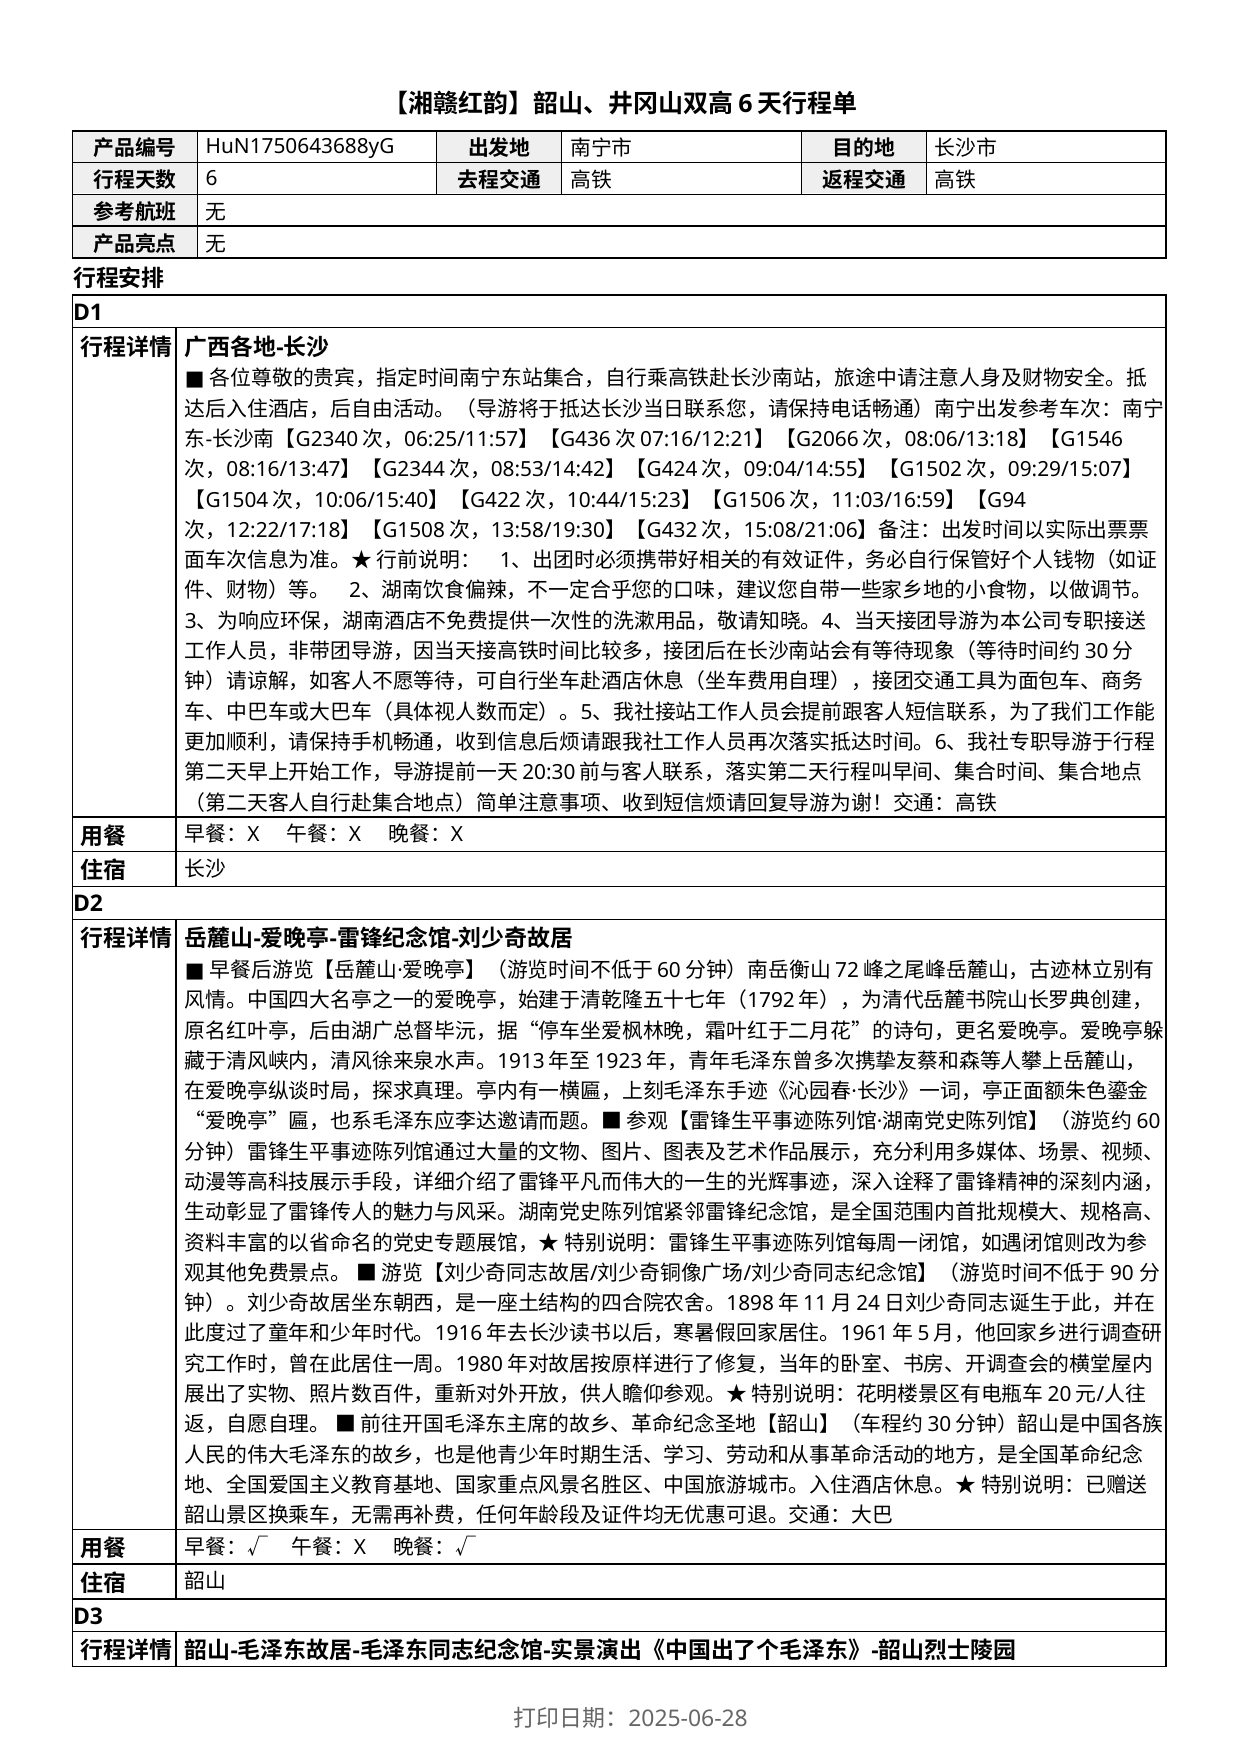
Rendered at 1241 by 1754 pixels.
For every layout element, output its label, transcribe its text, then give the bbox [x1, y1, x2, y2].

text 行程安排 [73, 260, 1167, 293]
table_header 南宁市 [562, 132, 801, 162]
table_cell 行程详情 [73, 1632, 175, 1666]
text 【湘赣红韵】韶山、井冈山双高6天行程单 [73, 83, 1167, 119]
table_header 产品编号 [73, 132, 197, 162]
table_cell 早餐：X 午餐：X 晚餐：X [177, 818, 1165, 851]
table_cell 行程详情 [73, 920, 175, 1528]
table_cell 早餐：√ 午餐：X 晚餐：√ [177, 1530, 1165, 1563]
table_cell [177, 1632, 1165, 1666]
table_cell 住宿 [73, 852, 175, 886]
table_cell 广西各地-长沙 ■ 各位尊敬的贵宾，指定时间南宁东站集合，自行乘高铁赴长沙南站，旅途中请注意人身及财物安全。抵达后入住酒店，后自由活动。（导游将于抵达长沙当日联系您，请保持电话畅通） [177, 328, 1165, 816]
table_cell D2 [73, 887, 1165, 918]
table_cell D3 [73, 1600, 1165, 1631]
table_cell 岳麓山-爱晚亭-雷锋纪念馆-刘少奇故居 ■ 早餐后游览【岳麓山·爱晚亭】（游览时间不低于60分钟）南岳衡山72峰之尾峰岳麓山，古迹林立别有风情。中国四大名亭之一的爱晚亭，始建于清乾隆五十七年（1792年），为清代岳麓书院山长罗典创建，原名红叶亭，后由湖广总督毕沅，据“停车坐爱枫林晚，霜叶红于二月花”的诗句，更名爱晚亭。爱晚亭躲藏于清风峡内，清风徐来泉水声。1913年至1923年，青年毛泽东曾多次携挚友蔡和森等人攀上岳麓山，在爱晚亭纵谈时局，探求真理。亭内有一横匾，上刻毛泽东手迹《沁园春·长沙》一词，亭正面额朱色鎏金“爱晚亭”匾，也系毛泽东应李达邀请而题。 [177, 920, 1165, 1528]
table_cell 返程交通 [802, 163, 926, 193]
table_cell 产品亮点 [73, 227, 197, 257]
table_cell 参考航班 [73, 195, 197, 225]
table_header D1 [73, 296, 1165, 327]
table_cell 高铁 [562, 163, 801, 193]
table_cell 高铁 [927, 163, 1165, 193]
table_header 目的地 [802, 132, 926, 162]
table_cell 住宿 [73, 1565, 175, 1598]
table_cell 无 [198, 227, 1165, 257]
table_header HuN1750643688yG [198, 132, 436, 162]
table_cell 韶山 [177, 1565, 1165, 1598]
table_cell 去程交通 [437, 163, 561, 193]
table_cell 长沙 [177, 852, 1165, 886]
table_cell 无 [198, 195, 1165, 225]
table_header 出发地 [437, 132, 561, 162]
table_cell 行程详情 [73, 328, 175, 816]
table_cell 用餐 [73, 818, 175, 851]
table_header 长沙市 [927, 132, 1165, 162]
table_cell 6 [198, 163, 436, 193]
table_cell 行程天数 [73, 163, 197, 193]
table_cell 用餐 [73, 1530, 175, 1563]
